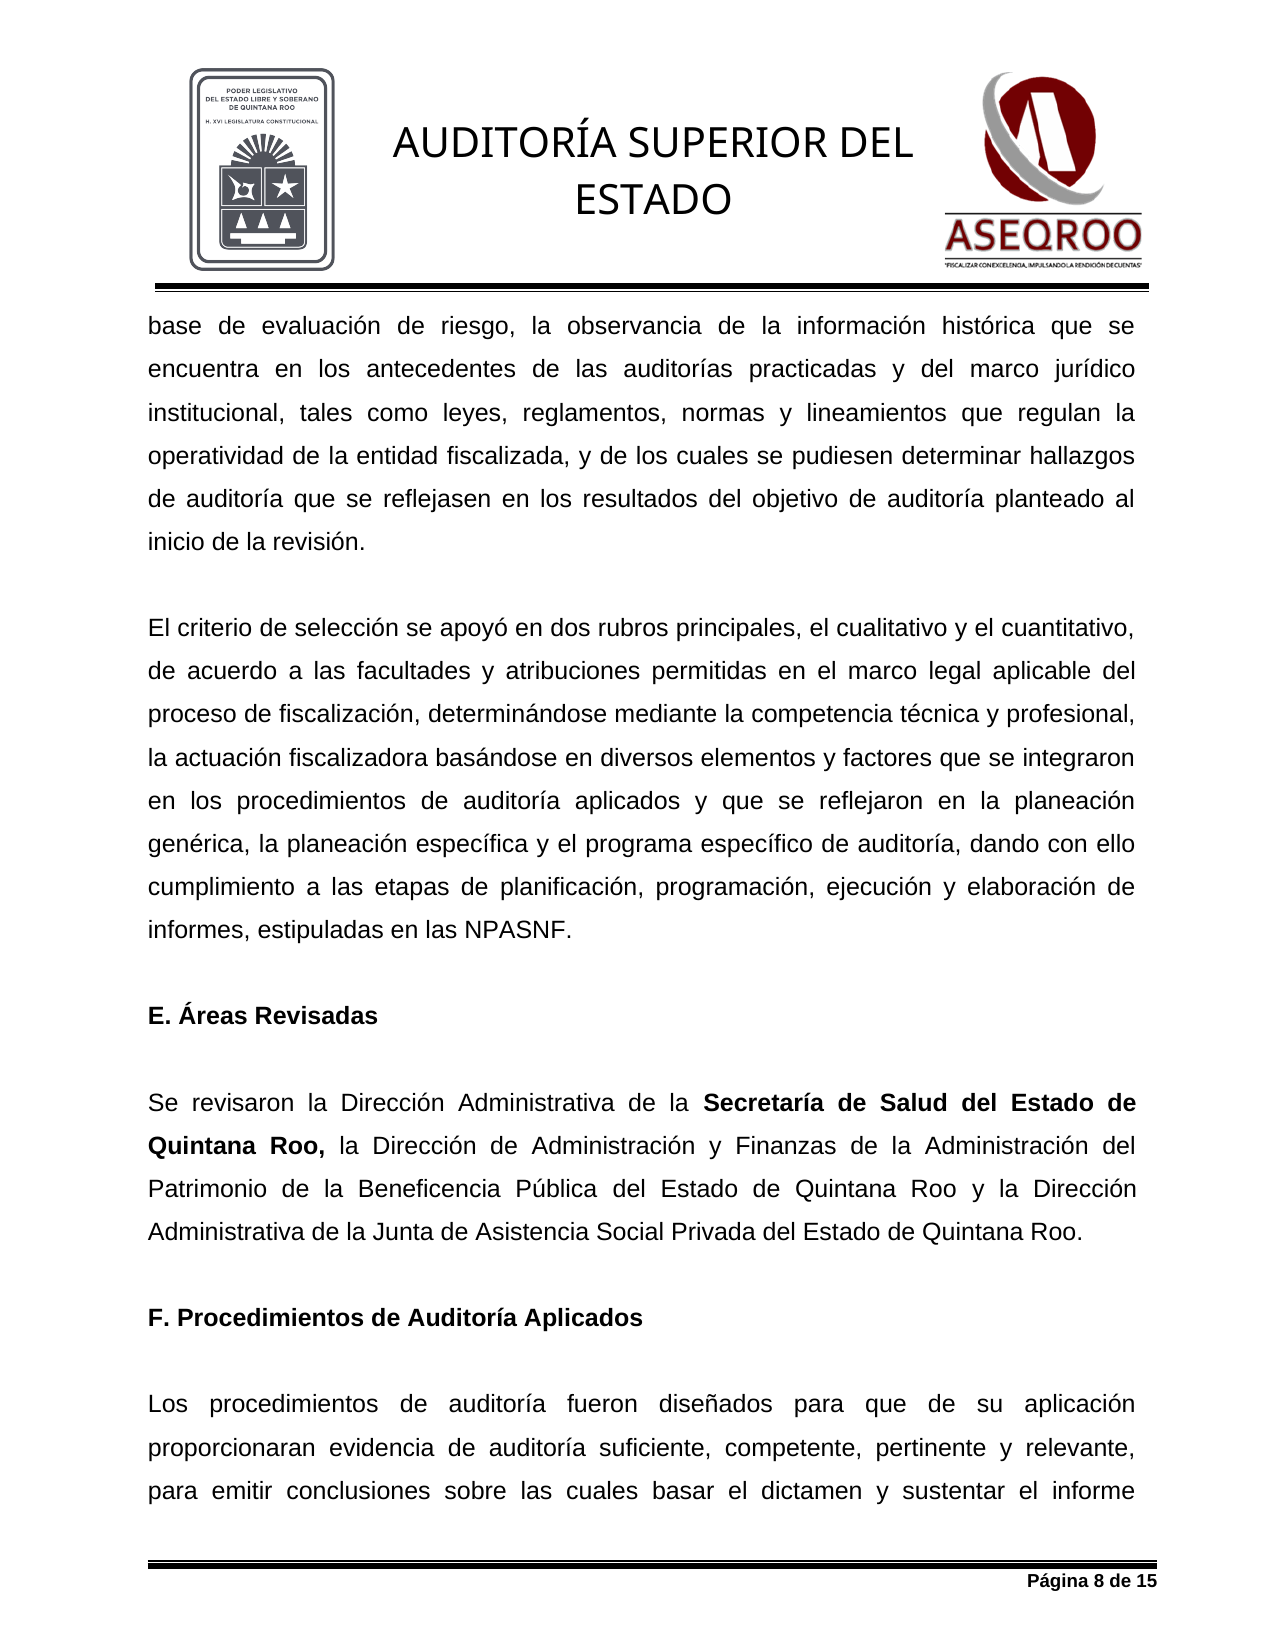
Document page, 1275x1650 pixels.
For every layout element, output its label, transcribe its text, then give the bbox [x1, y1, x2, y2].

picture [189, 68, 335, 271]
text El criterio de selección se apoyó en dos rubros principales, el cualitativo y el cuantitativo, de acuerdo a las facultades y atribuciones permitidas en el marco legal aplicable del proceso de fiscalización, determinándose mediante la competencia técnica y profesional, la actuación fiscalizadora basándose en diversos elementos y factores que se integraron en los procedimientos de auditoría aplicados y que se reflejaron en la planeación genérica, la planeación específica y el programa específico de auditoría, dando con ello cumplimiento a las etapas de planificación, programación, ejecución y elaboración de informes, estipuladas en las NPASNF. [148, 613, 1137, 944]
text Se revisaron la Dirección Administrativa de la Secretaría de Salud del Estado de Quintana Roo, la Dirección de Administración y Finanzas de la Administración del Patrimonio de la Beneficencia Pública del Estado de Quintana Roo y la Dirección Administrativa de la Junta de Asistencia Social Privada del Estado de Quintana Roo. [148, 1088, 1137, 1246]
text F. Procedimientos de Auditoría Aplicados [148, 1303, 1157, 1332]
picture [944, 72, 1142, 268]
text E. Áreas Revisadas [148, 1001, 1157, 1030]
